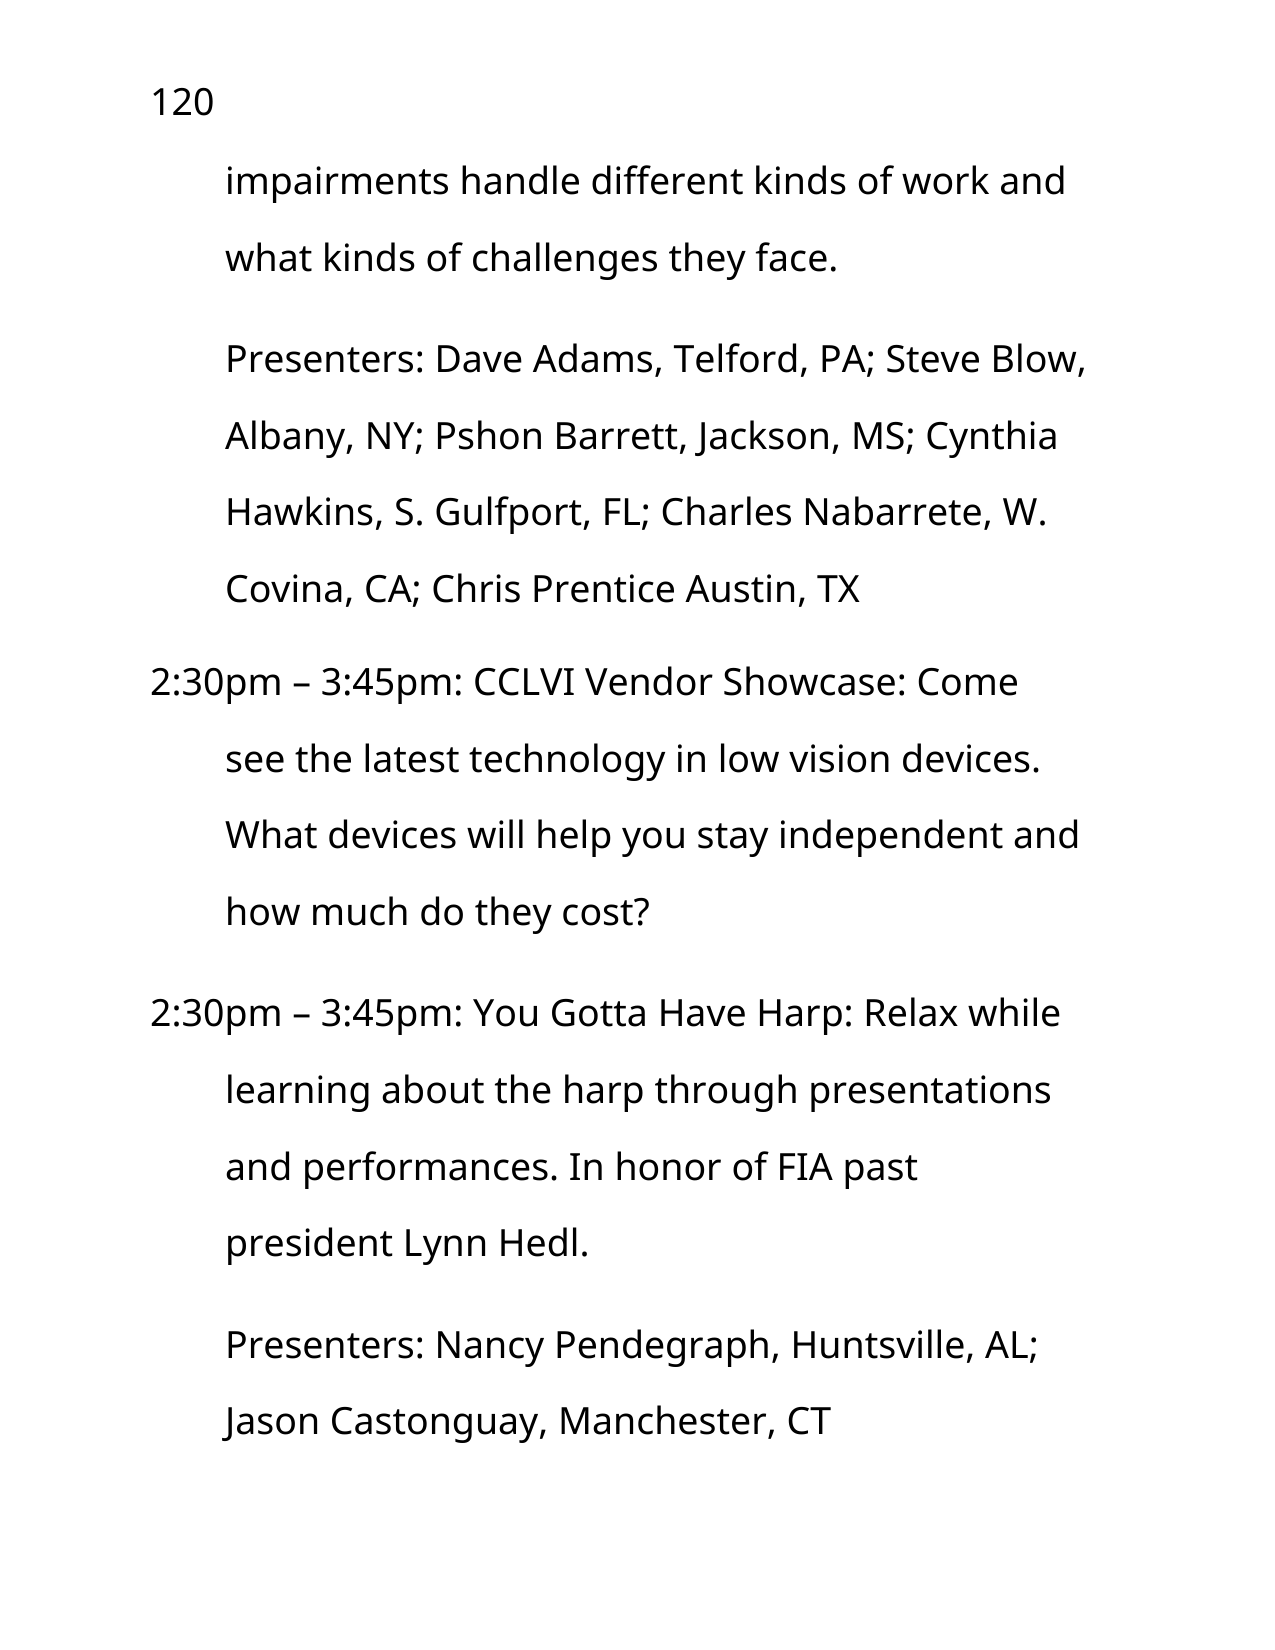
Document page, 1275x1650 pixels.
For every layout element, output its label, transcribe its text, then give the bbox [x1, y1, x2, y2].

text 2:30pm – 3:45pm: You Gotta Have Harp: Relax while learning about the harp through presentations and performances. In honor of FIA past president Lynn Hedl. [150, 987, 1087, 1267]
text 2:30pm – 3:45pm: CCLVI Vendor Showcase: Come see the latest technology in low vision devices. What devices will help you stay independent and how much do they cost? [150, 655, 1087, 936]
text Presenters: Dave Adams, Telford, PA; Steve Blow, Albany, NY; Pshon Barrett, Jackson, MS; Cynthia Hawkins, S. Gulfport, FL; Charles Nabarrete, W. Covina, CA; Chris Prentice Austin, TX [225, 332, 1087, 613]
text Presenters: Nancy Pendegraph, Huntsville, AL; Jason Castonguay, Manchester, CT [225, 1318, 1087, 1446]
